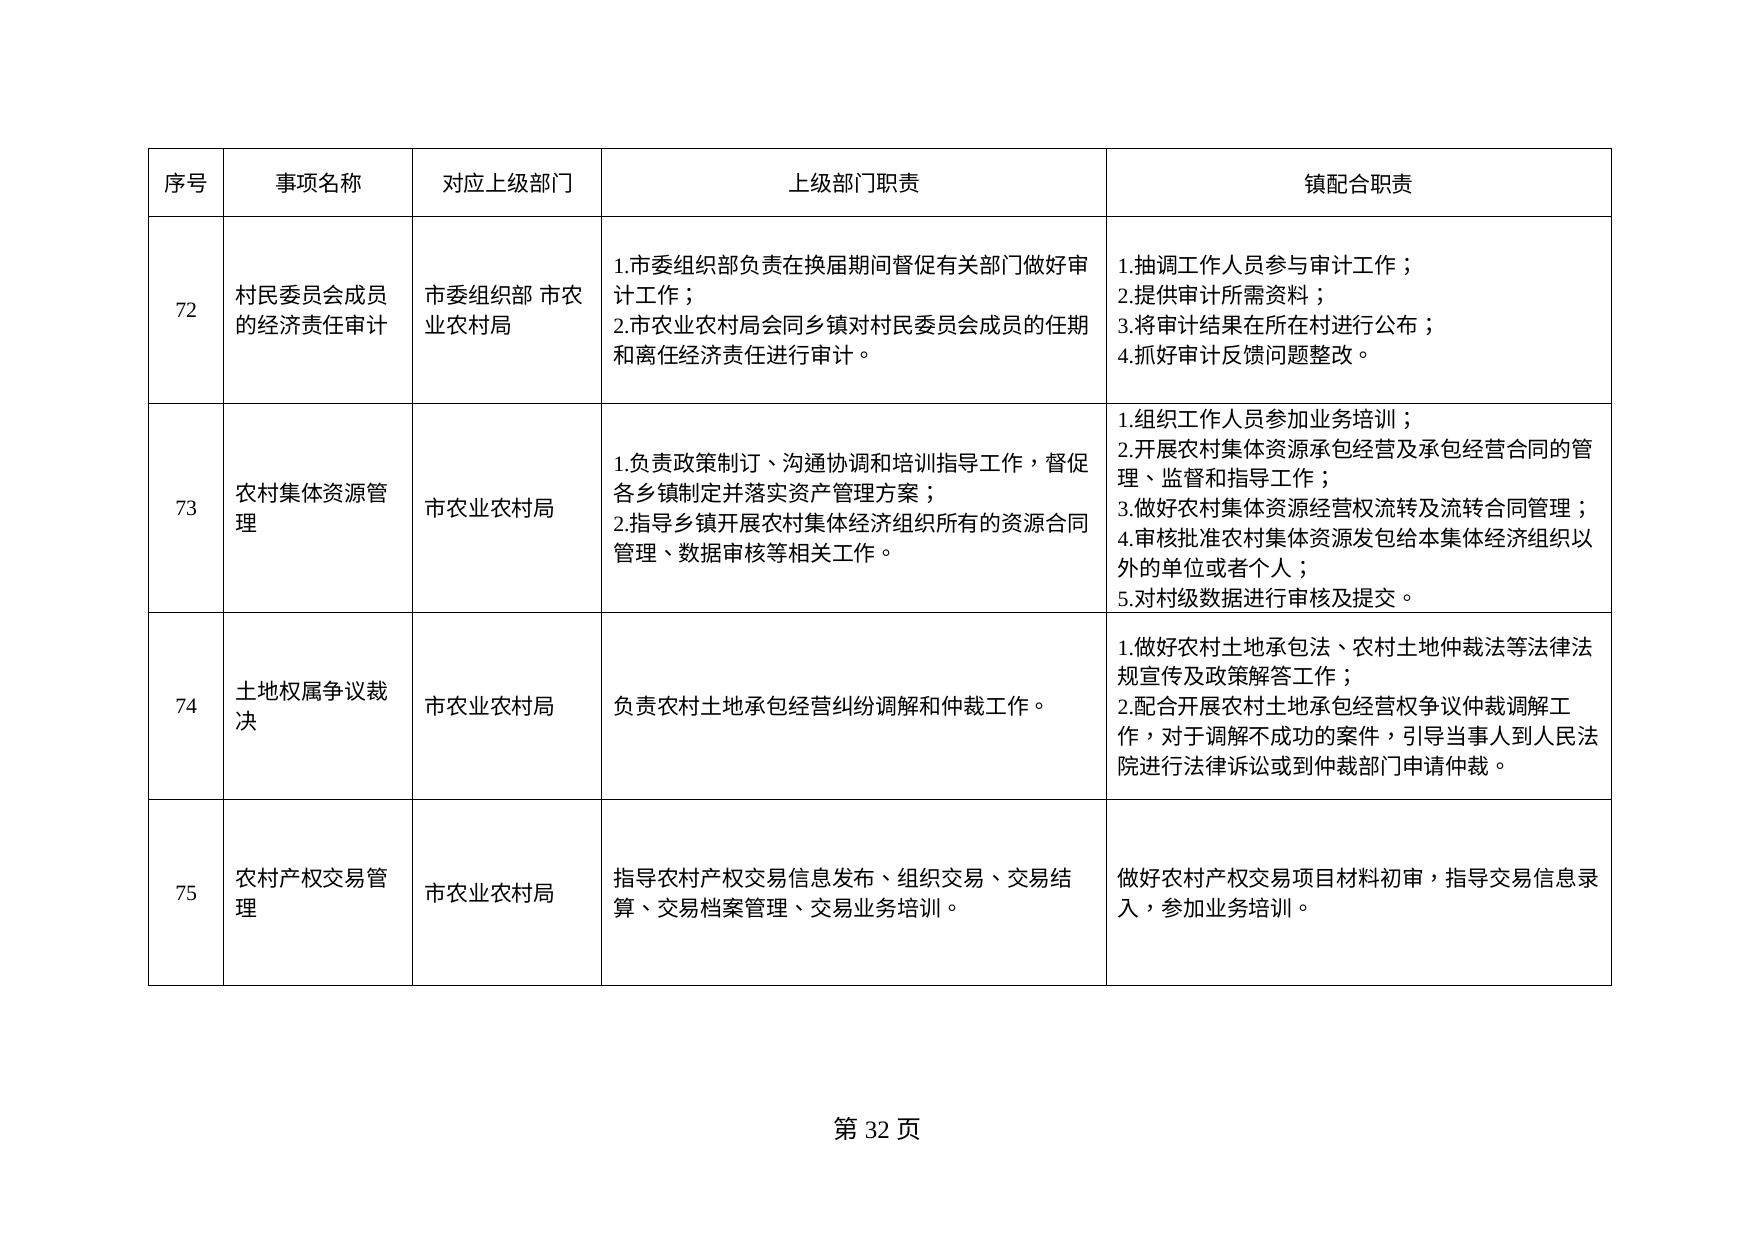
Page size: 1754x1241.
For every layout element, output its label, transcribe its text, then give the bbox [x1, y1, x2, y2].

table_header 镇配合职责 [1107, 149, 1611, 216]
table_header 对应上级部门 [413, 149, 601, 216]
table_cell 指导农村产权交易信息发布、组织交易、交易结算、交易档案管理、交易业务培训。 [602, 800, 1106, 985]
table_cell 农村产权交易管理 [224, 800, 412, 985]
table_cell 土地权属争议裁决 [224, 613, 412, 799]
table_cell 1.组织工作人员参加业务培训； 2.开展农村集体资源承包经营及承包经营合同的管理、监督和指导工作； 3.做好农村集体资源经营权流转及流转合同管理； 4.审核批准农村集体资源发包给本集体经济组织以外的单位或者个人； 5.对村级数据进行审核及提交。 [1107, 404, 1611, 612]
table_cell 1.市委组织部负责在换届期间督促有关部门做好审计工作； 2.市农业农村局会同乡镇对村民委员会成员的任期和离任经济责任进行审计。 [602, 217, 1106, 403]
table_header 上级部门职责 [602, 149, 1106, 216]
table_header 序号 [149, 149, 223, 216]
table_header 事项名称 [224, 149, 412, 216]
table_cell 市委组织部 市农业农村局 [413, 217, 601, 403]
table_cell 74 [149, 613, 223, 799]
table_cell 市农业农村局 [413, 800, 601, 985]
table_cell 负责农村土地承包经营纠纷调解和仲裁工作。 [602, 613, 1106, 799]
table_cell 73 [149, 404, 223, 612]
table_cell 村民委员会成员的经济责任审计 [224, 217, 412, 403]
table_cell 做好农村产权交易项目材料初审，指导交易信息录入，参加业务培训。 [1107, 800, 1611, 985]
table_cell 农村集体资源管理 [224, 404, 412, 612]
table_cell 1.做好农村土地承包法、农村土地仲裁法等法律法规宣传及政策解答工作； 2.配合开展农村土地承包经营权争议仲裁调解工作，对于调解不成功的案件，引导当事人到人民法院进行法律诉讼或到仲裁部门申请仲裁。 [1107, 613, 1611, 799]
table_cell 72 [149, 217, 223, 403]
table_cell 1.负责政策制订、沟通协调和培训指导工作，督促各乡镇制定并落实资产管理方案； 2.指导乡镇开展农村集体经济组织所有的资源合同管理、数据审核等相关工作。 [602, 404, 1106, 612]
table_cell 市农业农村局 [413, 404, 601, 612]
table_cell 1.抽调工作人员参与审计工作； 2.提供审计所需资料； 3.将审计结果在所在村进行公布； 4.抓好审计反馈问题整改。 [1107, 217, 1611, 403]
table_cell 市农业农村局 [413, 613, 601, 799]
table_cell 75 [149, 800, 223, 985]
